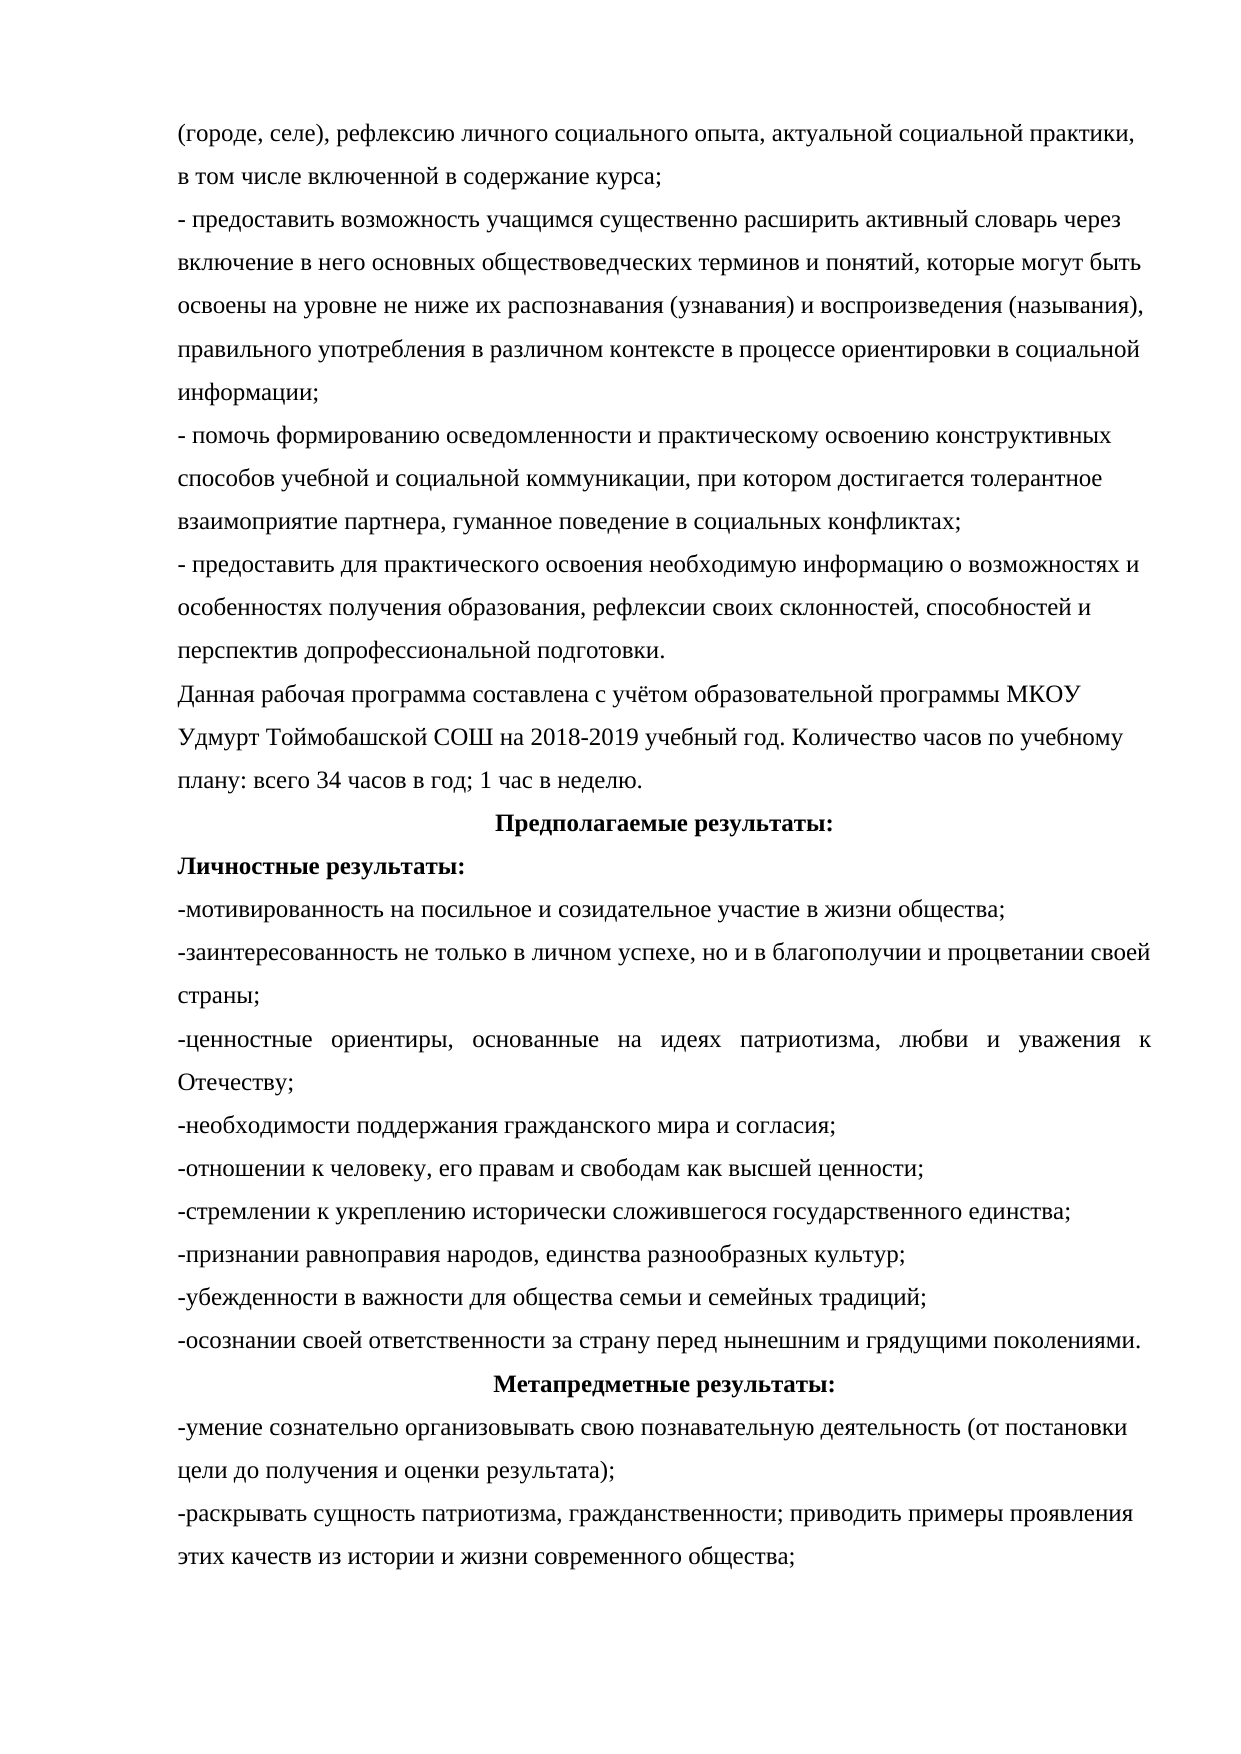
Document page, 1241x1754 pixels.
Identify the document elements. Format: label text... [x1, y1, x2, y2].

text - предоставить возможность учащимся существенно расширить активный словарь через включение в него основных обществоведческих терминов и понятий, которые могут быть освоены на уровне не ниже их распознавания (узнавания) и воспроизведения (называния), правильного употребления в различном контексте в процессе ориентировки в социальной информации; [177, 204, 1152, 406]
text Предполагаемые результаты: [177, 808, 1152, 837]
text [177, 118, 1152, 190]
text -необходимости поддержания гражданского мира и согласия; [177, 1110, 1152, 1139]
text Данная рабочая программа составлена с учётом образовательной программы МКОУ Удмурт Тоймобашской СОШ на 2018-2019 учебный год. Количество часов по учебному плану: всего 34 часов в год; 1 час в неделю. [177, 679, 1152, 794]
text -осознании своей ответственности за страну перед нынешним и грядущими поколениями. [177, 1326, 1152, 1354]
text Личностные результаты: [177, 851, 1152, 880]
text -умение сознательно организовывать свою познавательную деятельность (от постановки цели до получения и оценки результата); [177, 1412, 1152, 1484]
text -убежденности в важности для общества семьи и семейных традиций; [177, 1282, 1152, 1311]
text - помочь формированию осведомленности и практическому освоению конструктивных способов учебной и социальной коммуникации, при котором достигается толерантное взаимоприятие партнера, гуманное поведение в социальных конфликтах; [177, 420, 1152, 535]
text -отношении к человеку, его правам и свободам как высшей ценности; [177, 1153, 1152, 1182]
text -заинтересованность не только в личном успехе, но и в благополучии и процветании своей страны; [177, 937, 1152, 1009]
text -раскрывать сущность патриотизма, гражданственности; приводить примеры проявления этих качеств из истории и жизни современного общества; [177, 1498, 1152, 1570]
text -ценностные ориентиры, основанные на идеях патриотизма, любви и уважения к Отечеству; [177, 1024, 1152, 1096]
text - предоставить для практического освоения необходимую информацию о возможностях и особенностях получения образования, рефлексии своих склонностей, способностей и перспектив допрофессиональной подготовки. [177, 549, 1152, 664]
text -мотивированность на посильное и созидательное участие в жизни общества; [177, 894, 1152, 923]
text Метапредметные результаты: [177, 1369, 1152, 1397]
text -признании равноправия народов, единства разнообразных культур; [177, 1239, 1152, 1268]
text -стремлении к укреплению исторически сложившегося государственного единства; [177, 1196, 1152, 1225]
